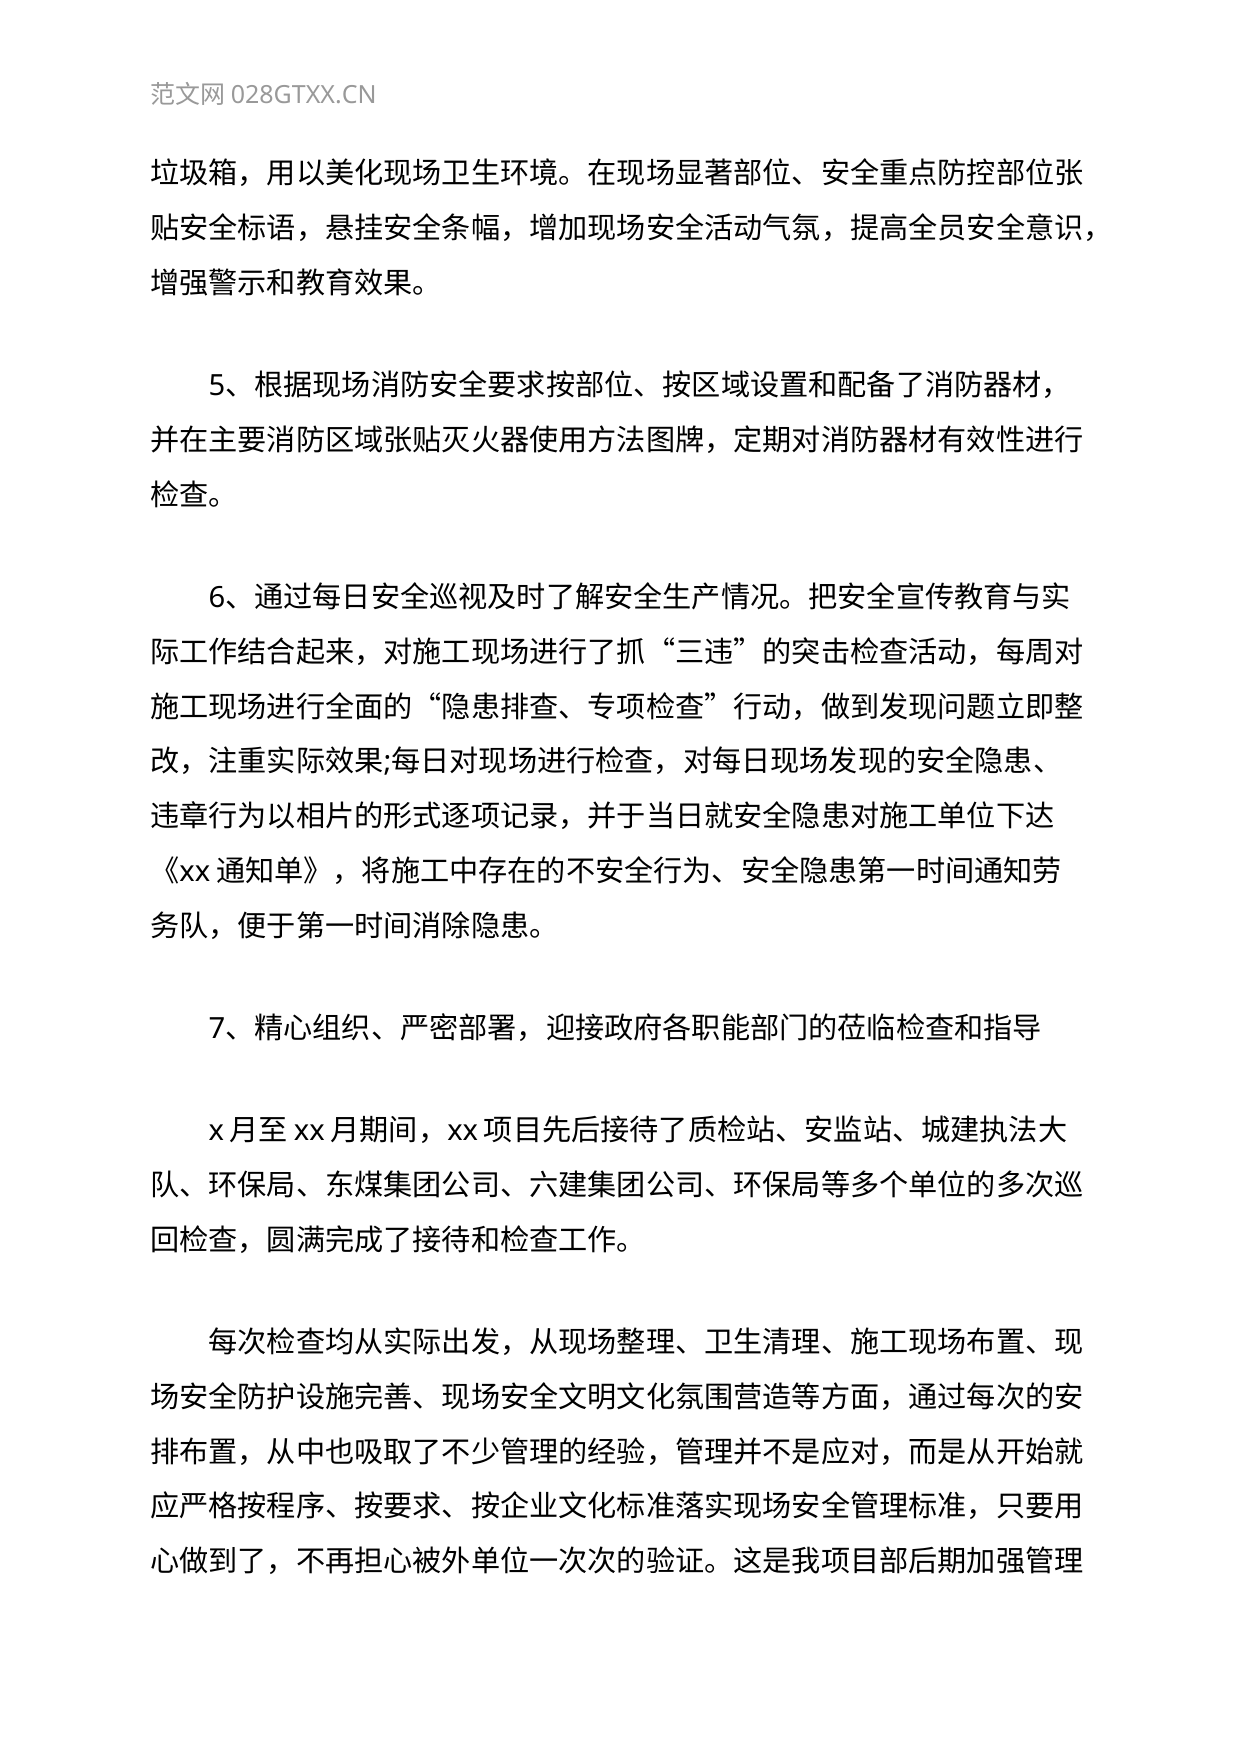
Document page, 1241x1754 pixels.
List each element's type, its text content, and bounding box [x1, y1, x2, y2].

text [150, 1318, 1090, 1580]
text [150, 150, 1090, 302]
text 5、根据现场消防安全要求按部位、按区域设置和配备了消防器材，并在主要消防区域张贴灭火器使用方法图牌，定期对消防器材有效性进行检查。 [150, 362, 1090, 514]
text 7、精心组织、严密部署，迎接政府各职能部门的莅临检查和指导 [150, 1005, 1090, 1047]
text x月至xx月期间，xx项目先后接待了质检站、安监站、城建执法大队、环保局、东煤集团公司、六建集团公司、环保局等多个单位的多次巡回检查，圆满完成了接待和检查工作。 [150, 1107, 1090, 1259]
text 6、通过每日安全巡视及时了解安全生产情况。把安全宣传教育与实际工作结合起来，对施工现场进行了抓“三违”的突击检查活动，每周对施工现场进行全面的“隐患排查、专项检查”行动，做到发现问题立即整改，注重实际效果;每日对现场进行检查，对每日现场发现的安全隐患、违章行为以相片的形式逐项记录，并于当日就安全隐患对施工单位下达《xx通知单》，将施工中存在的不安全行为、安全隐患第一时间通知劳务队，便于第一时间消除隐患。 [150, 573, 1090, 945]
